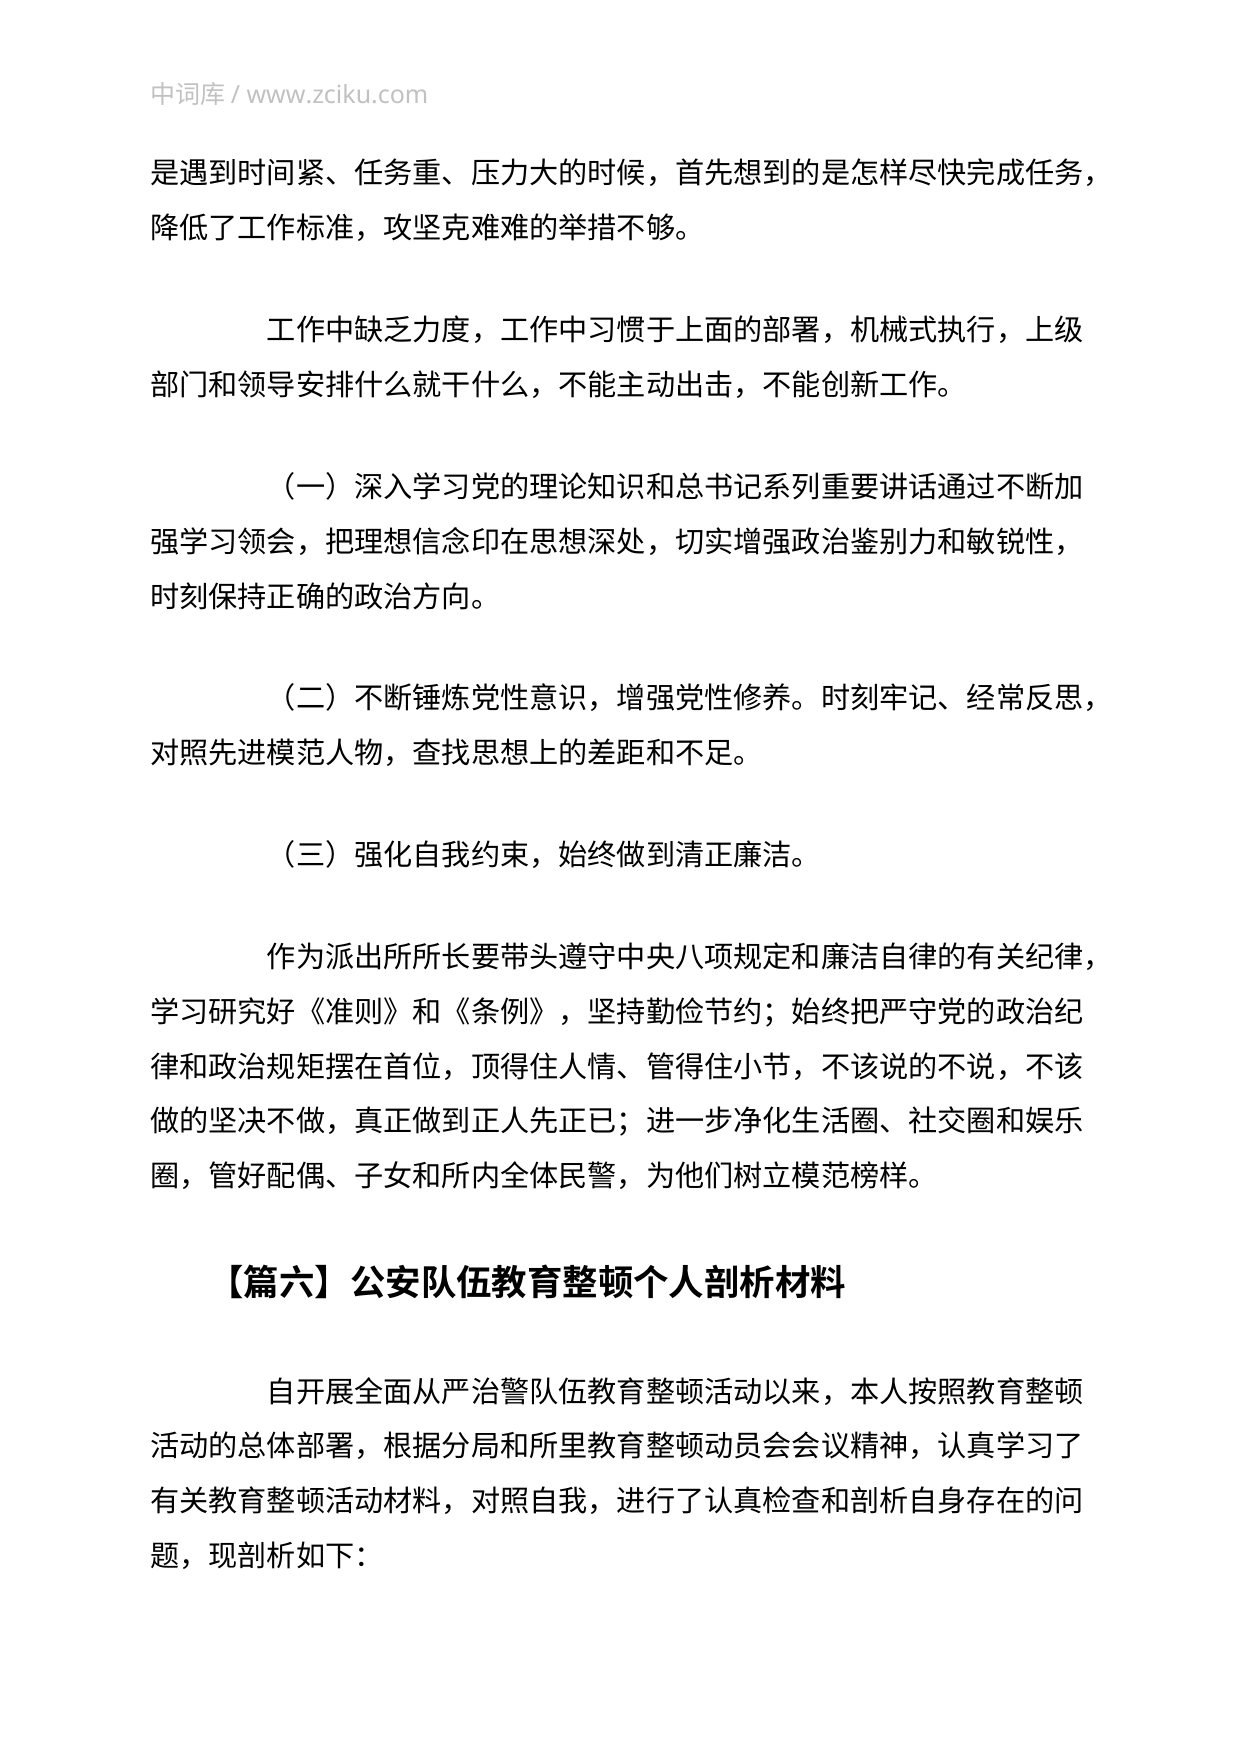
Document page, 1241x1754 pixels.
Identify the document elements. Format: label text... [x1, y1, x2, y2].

text （一）深入学习党的理论知识和总书记系列重要讲话通过不断加强学习领会，把理想信念印在思想深处，切实增强政治鉴别力和敏锐性，时刻保持正确的政治方向。 [150, 463, 1090, 615]
text 自开展全面从严治警队伍教育整顿活动以来，本人按照教育整顿活动的总体部署，根据分局和所里教育整顿动员会会议精神，认真学习了有关教育整顿活动材料，对照自我，进行了认真检查和剖析自身存在的问题，现剖析如下： [150, 1368, 1090, 1575]
text （二）不断锤炼党性意识，增强党性修养。时刻牢记、经常反思，对照先进模范人物，查找思想上的差距和不足。 [150, 675, 1090, 772]
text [150, 150, 1090, 247]
text 工作中缺乏力度，工作中习惯于上面的部署，机械式执行，上级部门和领导安排什么就干什么，不能主动出击，不能创新工作。 [150, 307, 1090, 404]
text 【篇六】公安队伍教育整顿个人剖析材料 [150, 1255, 1090, 1306]
text 作为派出所所长要带头遵守中央八项规定和廉洁自律的有关纪律，学习研究好《准则》和《条例》，坚持勤俭节约；始终把严守党的政治纪律和政治规矩摆在首位，顶得住人情、管得住小节，不该说的不说，不该做的坚决不做，真正做到正人先正已；进一步净化生活圈、社交圈和娱乐圈，管好配偶、子女和所内全体民警，为他们树立模范榜样。 [150, 933, 1090, 1195]
text （三）强化自我约束，始终做到清正廉洁。 [150, 832, 1090, 874]
